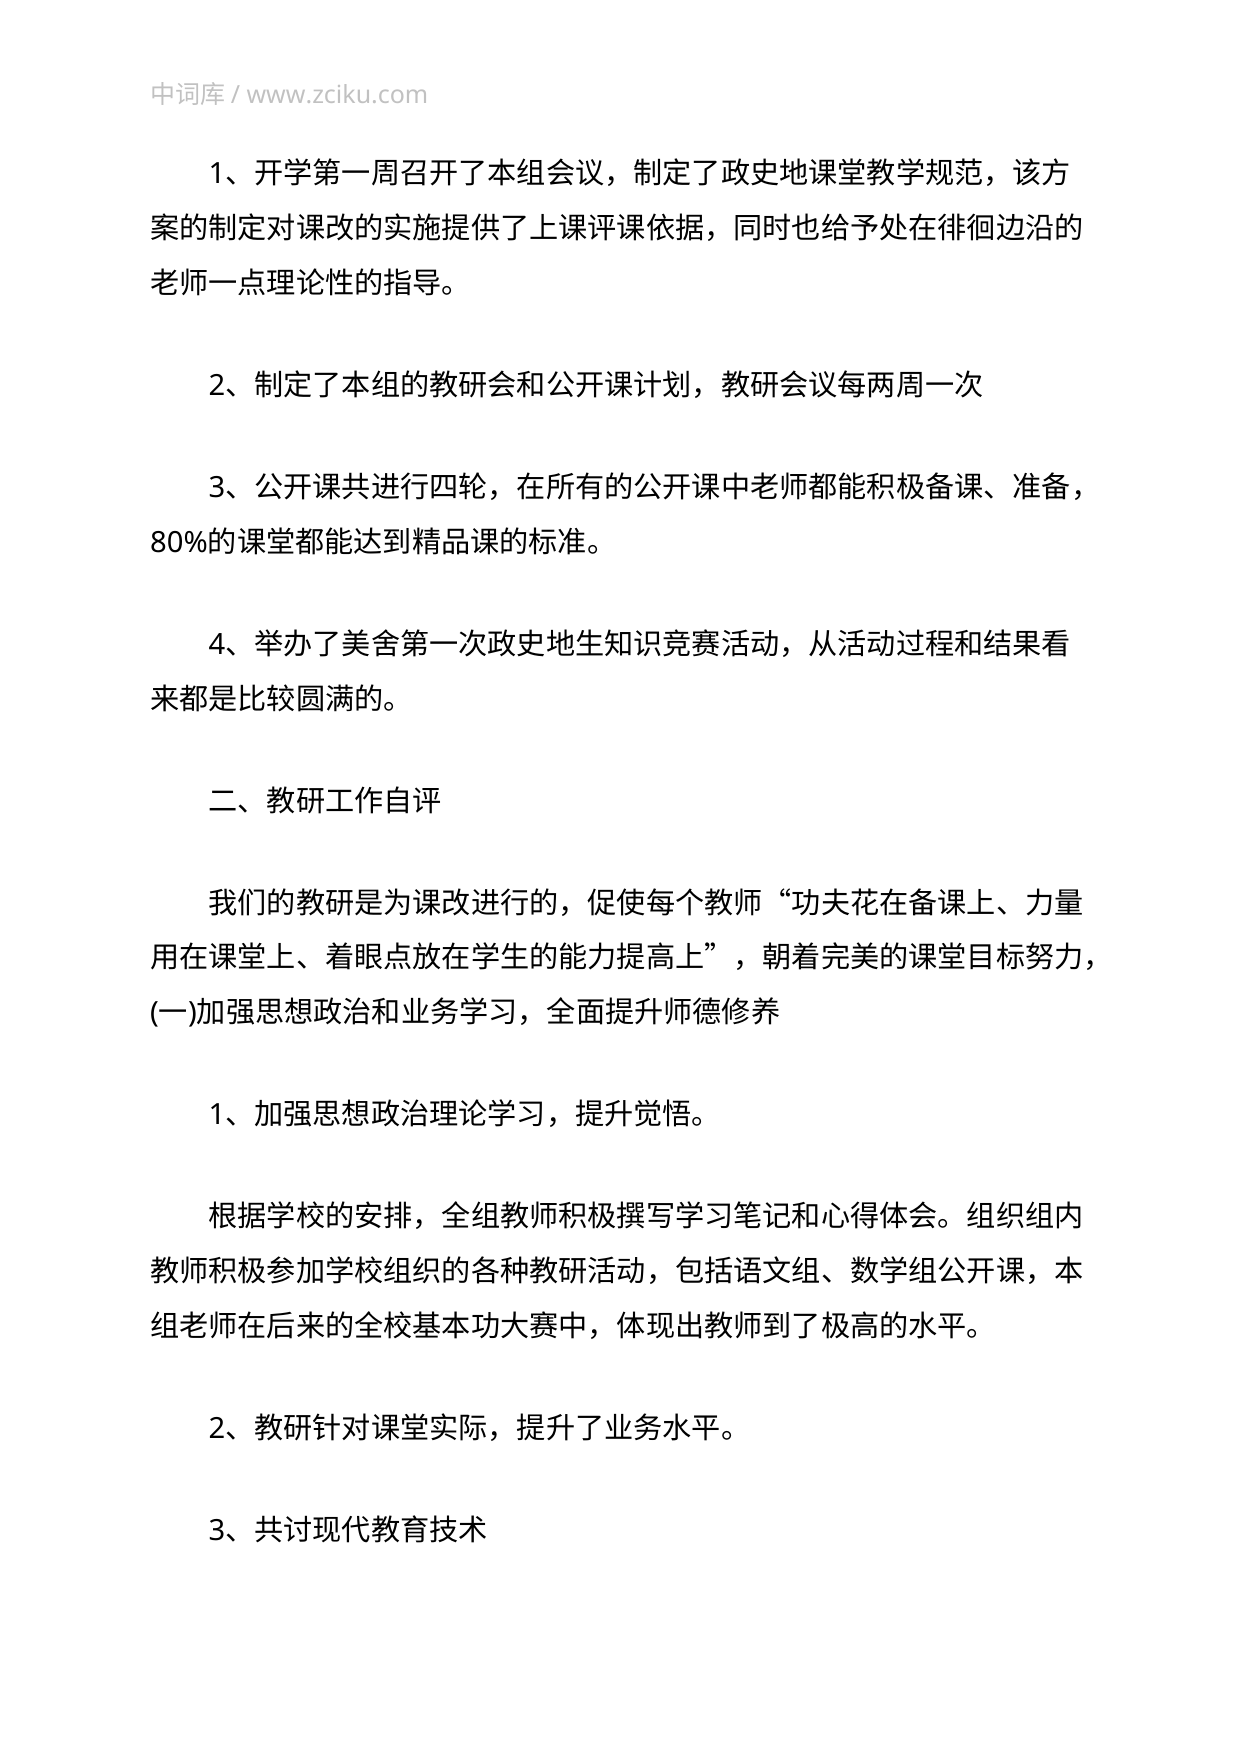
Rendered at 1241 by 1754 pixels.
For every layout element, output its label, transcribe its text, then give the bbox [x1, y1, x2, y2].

text 3、共讨现代教育技术 [150, 1506, 1090, 1549]
text 我们的教研是为课改进行的，促使每个教师“功夫花在备课上、力量用在课堂上、着眼点放在学生的能力提高上”，朝着完美的课堂目标努力，(一)加强思想政治和业务学习，全面提升师德修养 [150, 879, 1090, 1031]
text 4、举办了美舍第一次政史地生知识竞赛活动，从活动过程和结果看来都是比较圆满的。 [150, 621, 1090, 718]
text 根据学校的安排，全组教师积极撰写学习笔记和心得体会。组织组内教师积极参加学校组织的各种教研活动，包括语文组、数学组公开课，本组老师在后来的全校基本功大赛中，体现出教师到了极高的水平。 [150, 1193, 1090, 1345]
text 3、公开课共进行四轮，在所有的公开课中老师都能积极备课、准备，80%的课堂都能达到精品课的标准。 [150, 464, 1090, 561]
text 二、教研工作自评 [150, 777, 1090, 820]
text 1、开学第一周召开了本组会议，制定了政史地课堂教学规范，该方案的制定对课改的实施提供了上课评课依据，同时也给予处在徘徊边沿的老师一点理论性的指导。 [150, 150, 1090, 302]
text 1、加强思想政治理论学习，提升觉悟。 [150, 1091, 1090, 1133]
text 2、教研针对课堂实际，提升了业务水平。 [150, 1404, 1090, 1447]
text 2、制定了本组的教研会和公开课计划，教研会议每两周一次 [150, 362, 1090, 404]
